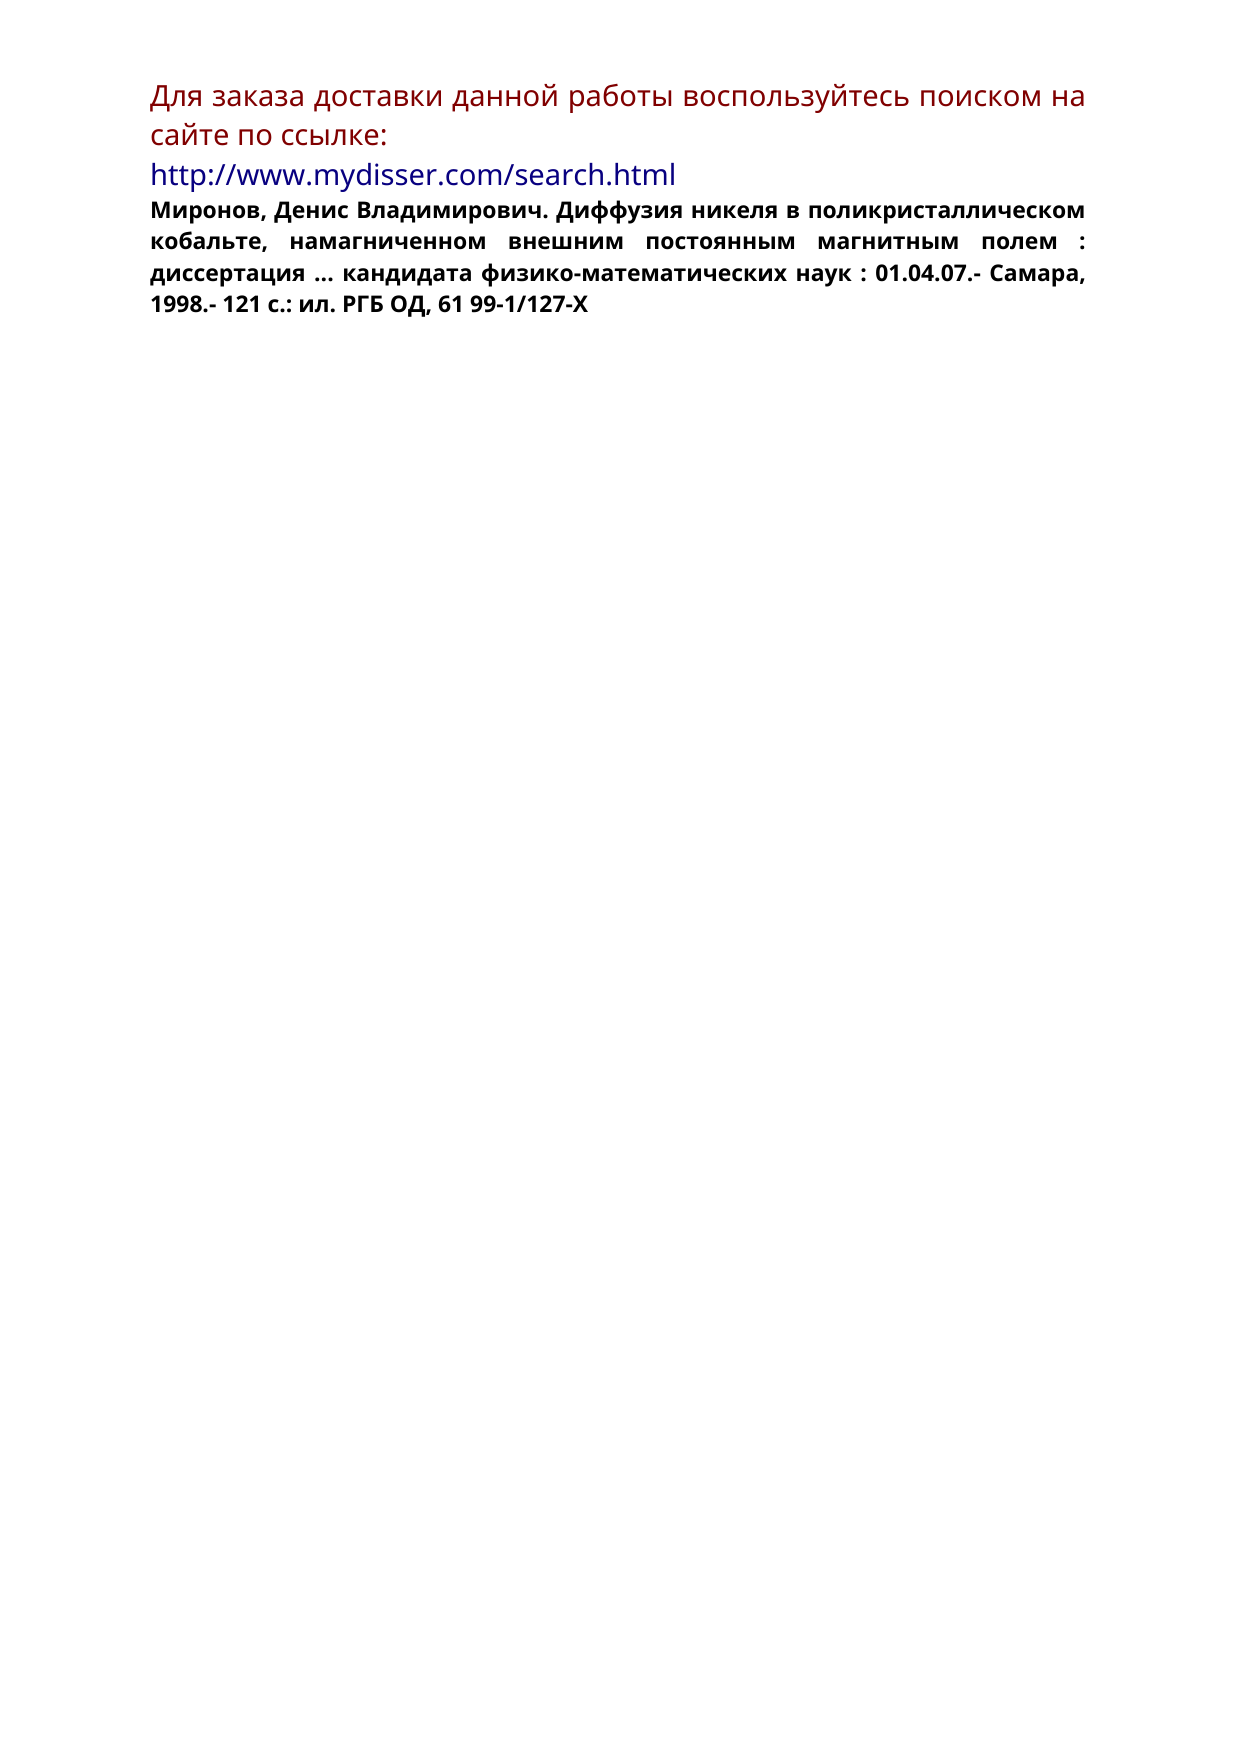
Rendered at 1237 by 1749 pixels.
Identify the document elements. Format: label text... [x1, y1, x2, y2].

text Миронов, Денис Владимирович. Диффузия никеля в поликристаллическом кобальте, намагниченном внешним постоянным магнитным полем : диссертация ... кандидата физико-математических наук : 01.04.07.- Самара, 1998.- 121 с.: ил. РГБ ОД, 61 99-1/127-X [150, 194, 1086, 319]
